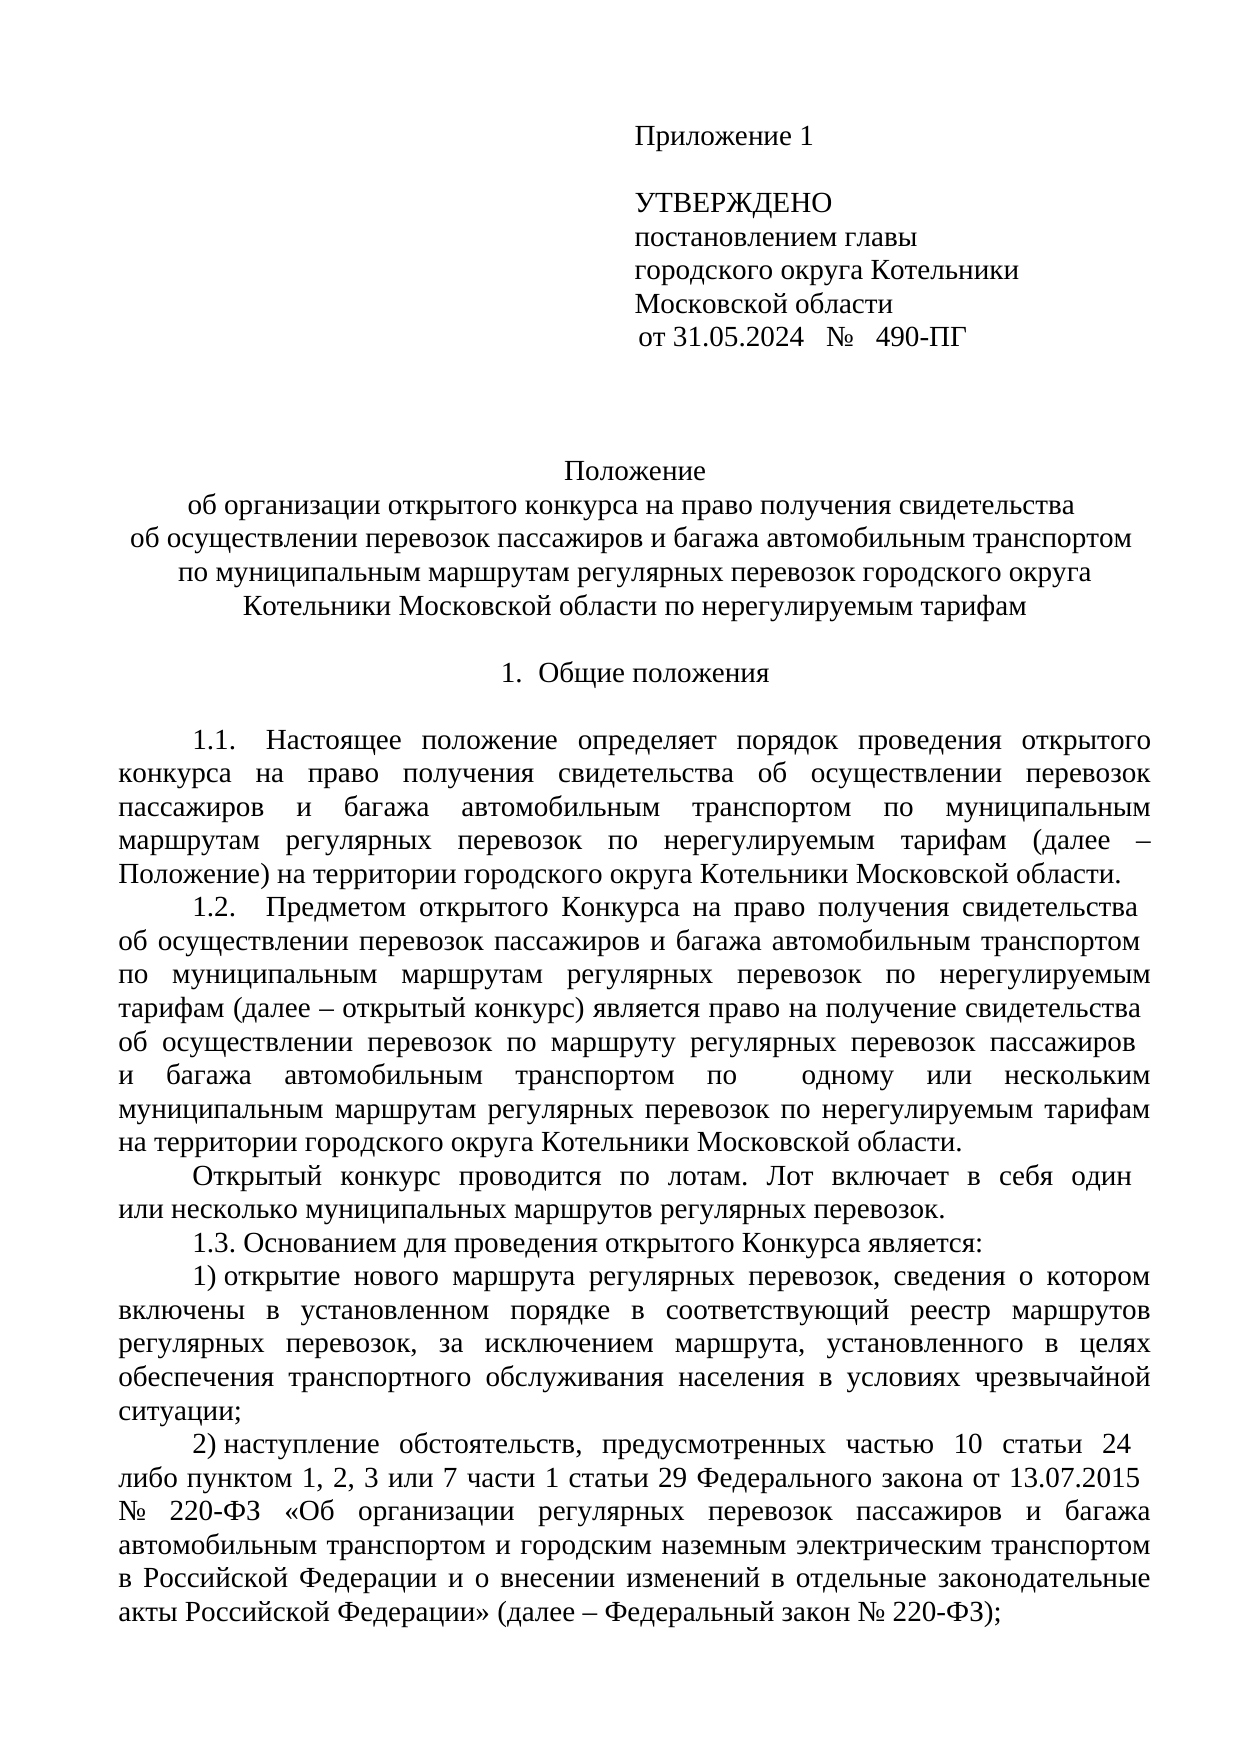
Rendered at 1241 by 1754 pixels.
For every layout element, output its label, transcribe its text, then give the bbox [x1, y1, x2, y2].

text от 31.05.2024 № 490-ПГ [118, 319, 1152, 353]
text постановлением главы [634, 219, 1152, 252]
text об организации открытого конкурса на право получения свидетельства об осуществлении перевозок пассажиров и багажа автомобильным транспортом по муниципальным маршрутам регулярных перевозок городского округа Котельники Московской области по нерегулируемым тарифам [118, 487, 1152, 621]
text городского округа Котельники [634, 252, 1152, 286]
text Положение [118, 453, 1152, 487]
text Открытый конкурс проводится по лотам. Лот включает в себя один или несколько муниципальных маршрутов регулярных перевозок. [118, 1158, 1152, 1225]
text 1.3. Основанием для проведения открытого Конкурса является: [118, 1225, 1152, 1258]
list Предметом открытого Конкурса на право получения свидетельства об осуществлении перевозок пассажиров и багажа автомобильным транспортом по муниципальным маршрутам регулярных перевозок по нерегулируемым тарифам (далее – открытый конкурс) является право на получение свидетельства об осуществлении перевозок по маршруту регулярных перевозок пассажиров и багажа автомобильным транспортом по одному или нескольким муниципальным маршрутам регулярных перевозок по нерегулируемым тарифам на территории городского округа Котельники Московской области. [118, 889, 1152, 1158]
text 1) открытие нового маршрута регулярных перевозок, сведения о котором включены в установленном порядке в соответствующий реестр маршрутов регулярных перевозок, за исключением маршрута, установленного в целях обеспечения транспортного обслуживания населения в условиях чрезвычайной ситуации; [118, 1258, 1152, 1426]
text УТВЕРЖДЕНО [634, 185, 1152, 219]
text 2) наступление обстоятельств, предусмотренных частью 10 статьи 24 либо пунктом 1, 2, 3 или 7 части 1 статьи 29 Федерального закона от 13.07.2015 № 220-ФЗ «Об организации регулярных перевозок пассажиров и багажа автомобильным транспортом и городским наземным электрическим транспортом в Российской Федерации и о внесении изменений в отдельные законодательные акты Российской Федерации» (далее – Федеральный закон № 220-ФЗ); [118, 1426, 1152, 1627]
list Настоящее положение определяет порядок проведения открытого конкурса на право получения свидетельства об осуществлении перевозок пассажиров и багажа автомобильным транспортом по муниципальным маршрутам регулярных перевозок по нерегулируемым тарифам (далее – Положение) на территории городского округа Котельники Московской области. [118, 722, 1152, 889]
list Общие положения [118, 655, 1152, 688]
text Приложение 1 [634, 118, 1152, 152]
text Московской области [634, 286, 1152, 319]
